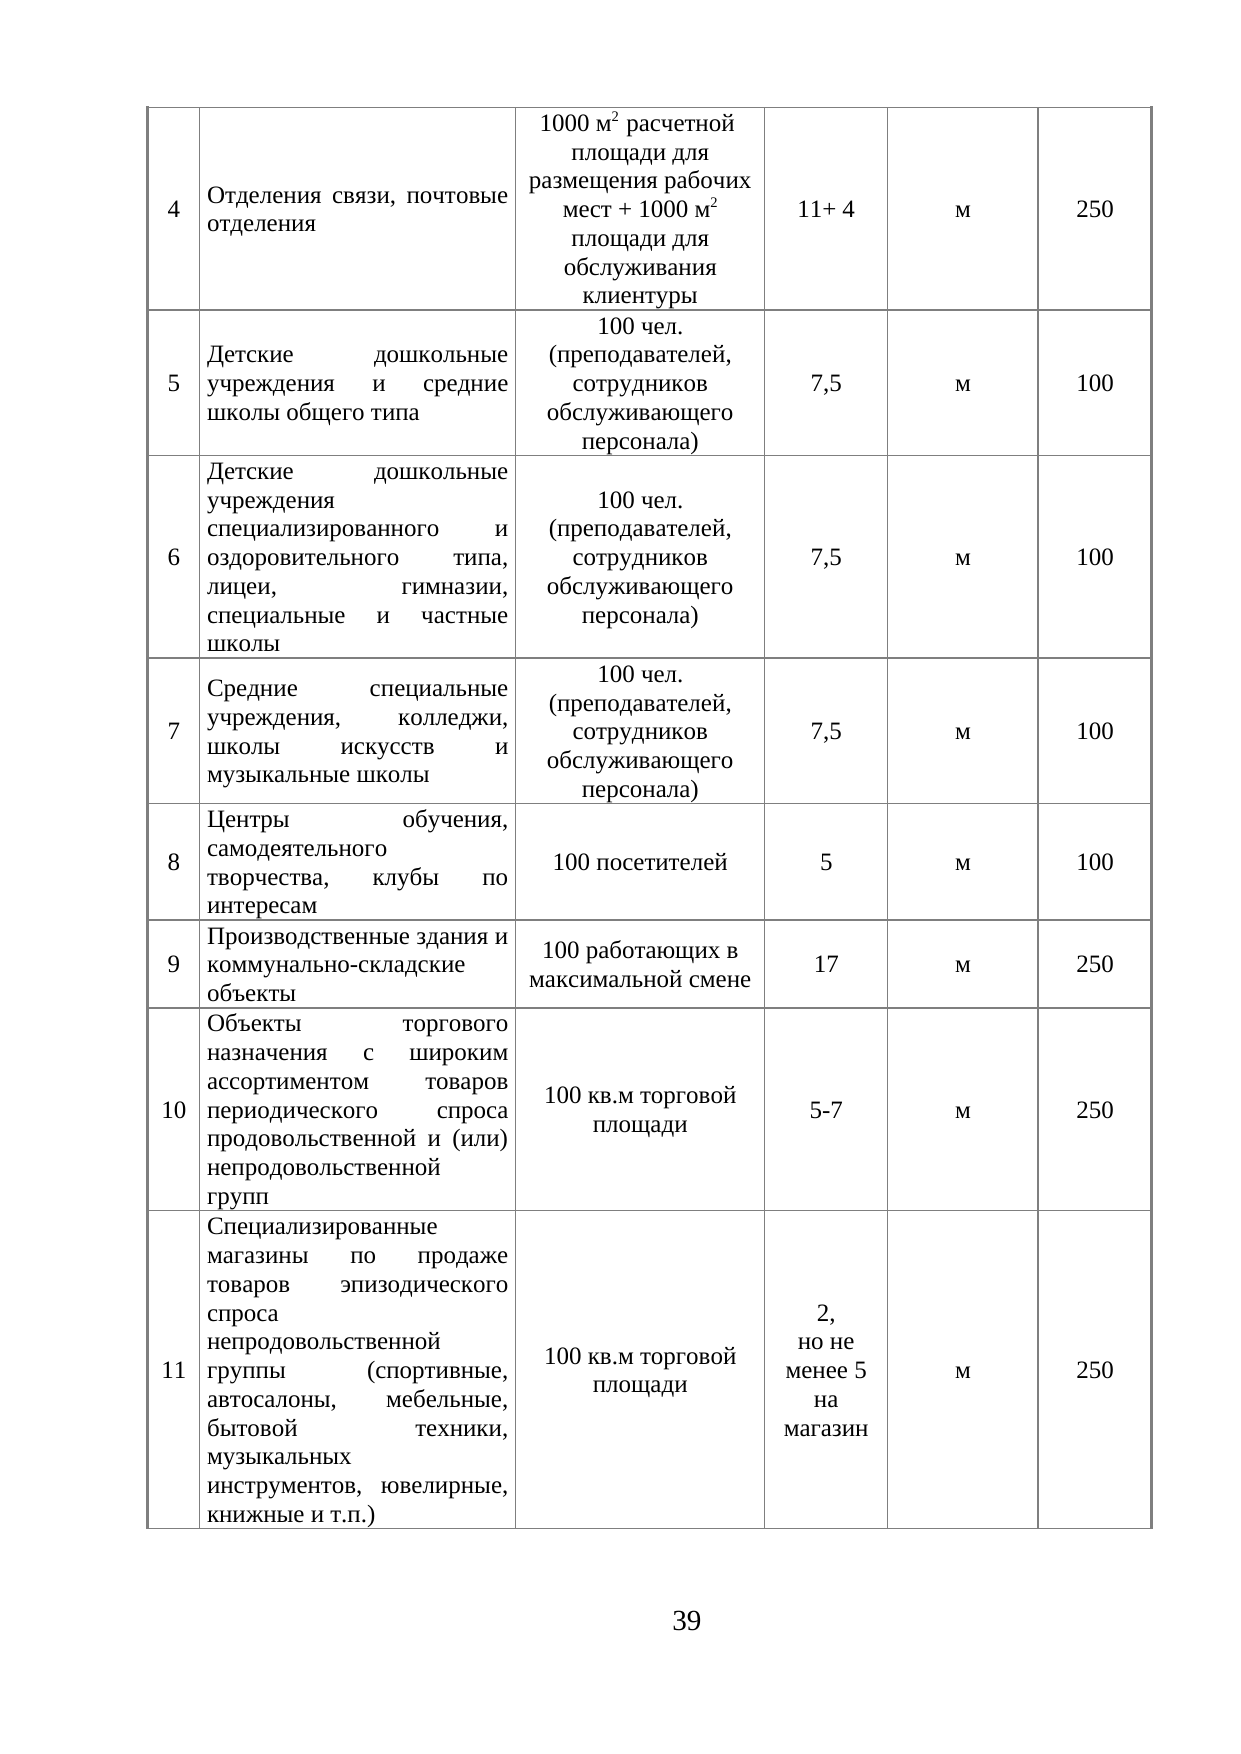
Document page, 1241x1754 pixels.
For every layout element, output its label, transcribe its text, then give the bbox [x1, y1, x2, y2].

table_cell 8 [149, 804, 199, 919]
table_cell 250 [1039, 921, 1150, 1007]
table_cell Объекты торгового назначения с широким ассортиментом товаров периодического спроса продовольственной и (или) непродовольственной групп [200, 1009, 515, 1210]
table_cell 2, но не менее 5 на магазин [765, 1211, 887, 1528]
table_cell 7,5 [765, 456, 887, 657]
table_cell 250 [1039, 1009, 1150, 1210]
table_cell 5 [765, 804, 887, 919]
table_cell 100 чел. (преподавателей, сотрудников обслуживающего персонала) [516, 456, 764, 657]
table_cell м [888, 1211, 1037, 1528]
table_cell расчетной площади для размещения рабочих мест + площади для обслуживания клиентуры [516, 108, 764, 309]
table_cell 100 работающих в максимальной смене [516, 921, 764, 1007]
table_cell 11 [149, 1211, 199, 1528]
table_cell м [888, 108, 1037, 309]
table_cell 7 [149, 659, 199, 803]
table_cell Детские дошкольные учреждения и средние школы общего типа [200, 311, 515, 454]
table_cell 11+ 4 [765, 108, 887, 309]
table_cell 100 [1039, 804, 1150, 919]
table_cell 250 [1039, 108, 1150, 309]
table_cell 7,5 [765, 659, 887, 803]
table_cell 7,5 [765, 311, 887, 454]
table_cell Детские дошкольные учреждения специализированного и оздоровительного типа, лицеи, гимназии, специальные и частные школы [200, 456, 515, 657]
table_cell 17 [765, 921, 887, 1007]
table_cell м [888, 804, 1037, 919]
table_cell 100 [1039, 311, 1150, 454]
table_cell 100 кв.м торговой площади [516, 1009, 764, 1210]
table_cell 10 [149, 1009, 199, 1210]
table_cell 100 кв.м торговой площади [516, 1211, 764, 1528]
table_cell м [888, 1009, 1037, 1210]
table_cell Специализированные магазины по продаже товаров эпизодического спроса непродовольственной группы (спортивные, автосалоны, мебельные, бытовой техники, музыкальных инструментов, ювелирные, книжные и т.п.) [200, 1211, 515, 1528]
table_cell Отделения связи, почтовые отделения [200, 108, 515, 309]
table_cell 6 [149, 456, 199, 657]
table_cell м [888, 659, 1037, 803]
table_cell 100 [1039, 659, 1150, 803]
table_cell 250 [1039, 1211, 1150, 1528]
table_cell 5-7 [765, 1009, 887, 1210]
table_cell Средние специальные учреждения, колледжи, школы искусств и музыкальные школы [200, 659, 515, 803]
table_cell 100 чел. (преподавателей, сотрудников обслуживающего персонала) [516, 659, 764, 803]
table_cell Производственные здания и коммунально-складские объекты [200, 921, 515, 1007]
table_cell 9 [149, 921, 199, 1007]
table_cell 100 [1039, 456, 1150, 657]
table_cell м [888, 921, 1037, 1007]
table_cell 5 [149, 311, 199, 454]
table_cell Центры обучения, самодеятельного творчества, клубы по интересам [200, 804, 515, 919]
table_cell 100 посетителей [516, 804, 764, 919]
table_cell 100 чел. (преподавателей, сотрудников обслуживающего персонала) [516, 311, 764, 454]
table_cell м [888, 311, 1037, 454]
table_cell 4 [149, 108, 199, 309]
table_cell м [888, 456, 1037, 657]
